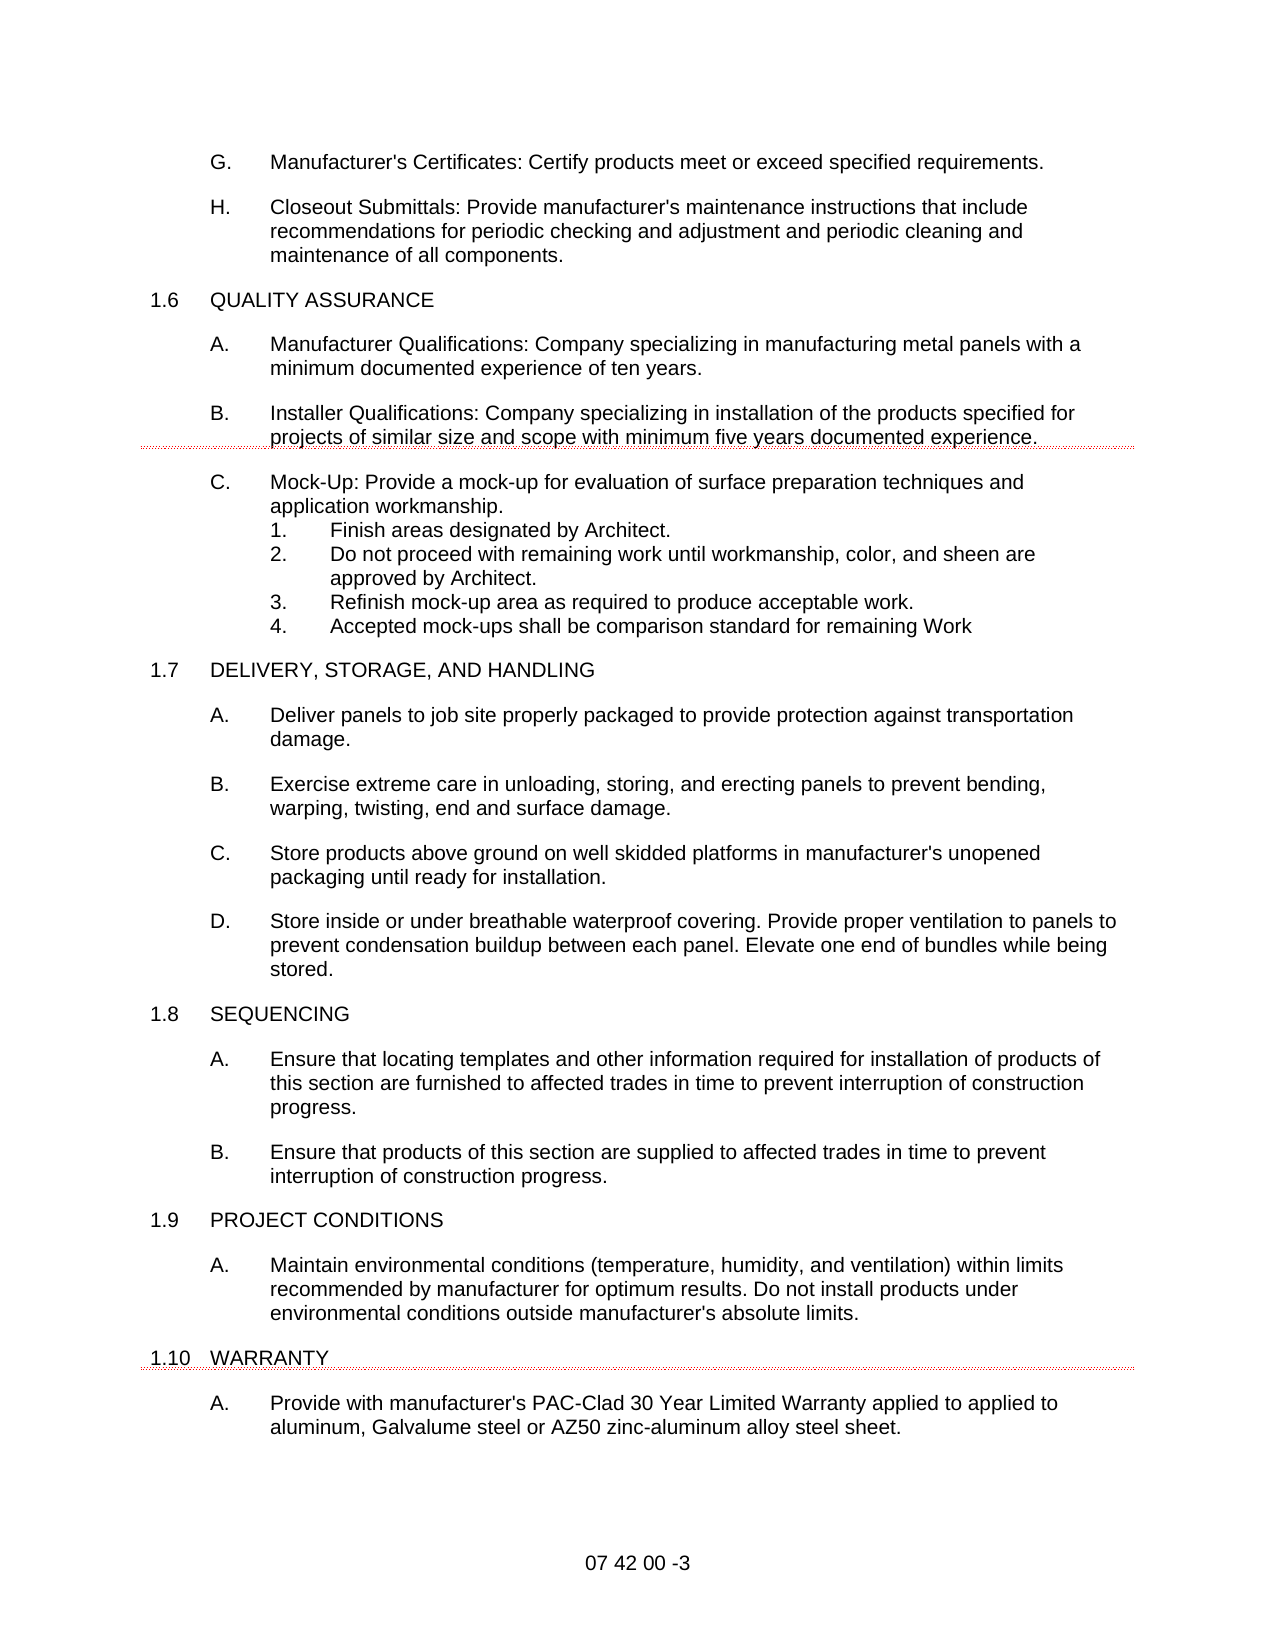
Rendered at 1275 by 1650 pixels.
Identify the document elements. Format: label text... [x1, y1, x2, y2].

list Do not proceed with remaining work until workmanship, color, and sheen are approved by Architect. [270, 542, 1125, 589]
list Accepted mock-ups shall be comparison standard for remaining Work [270, 613, 1125, 637]
list Closeout Submittals: Provide manufacturer's maintenance instructions that include recommendations for periodic checking and adjustment and periodic cleaning and maintenance of all components. [210, 195, 1125, 267]
list Provide with manufacturer's PAC-Clad 30 Year Limited Warranty applied to applied to aluminum, Galvalume steel or AZ50 zinc-aluminum alloy steel sheet. [210, 1391, 1125, 1438]
list PROJECT CONDITIONS [150, 1208, 1125, 1232]
list Deliver panels to job site properly packaged to provide protection against transportation damage. [210, 703, 1125, 751]
list Manufacturer Qualifications: Company specializing in manufacturing metal panels with a minimum documented experience of ten years. [210, 332, 1125, 380]
list Ensure that locating templates and other information required for installation of products of this section are furnished to affected trades in time to prevent interruption of construction progress. [210, 1047, 1125, 1119]
list DELIVERY, STORAGE, AND HANDLING [150, 658, 1125, 682]
list Refinish mock-up area as required to produce acceptable work. [270, 589, 1125, 613]
list Manufacturer's Certificates: Certify products meet or exceed specified requirements. [210, 150, 1125, 174]
list Finish areas designated by Architect. [270, 518, 1125, 542]
list SEQUENCING [150, 1002, 1125, 1026]
list Store products above ground on well skidded platforms in manufacturer's unopened packaging until ready for installation. [210, 841, 1125, 888]
list Ensure that products of this section are supplied to affected trades in time to prevent interruption of construction progress. [210, 1139, 1125, 1187]
list QUALITY ASSURANCE [150, 287, 1125, 311]
list WARRANTY [150, 1346, 1125, 1370]
list Installer Qualifications: Company specializing in installation of the products specified for projects of similar size and scope with minimum five years documented experience. [210, 401, 1125, 449]
list Store inside or under breathable waterproof covering. Provide proper ventilation to panels to prevent condensation buildup between each panel. Elevate one end of bundles while being stored. [210, 909, 1125, 981]
list Maintain environmental conditions (temperature, humidity, and ventilation) within limits recommended by manufacturer for optimum results. Do not install products under environmental conditions outside manufacturer's absolute limits. [210, 1253, 1125, 1325]
list Exercise extreme care in unloading, storing, and erecting panels to prevent bending, warping, twisting, end and surface damage. [210, 772, 1125, 820]
list Mock-Up: Provide a mock-up for evaluation of surface preparation techniques and application workmanship. [210, 470, 1125, 518]
